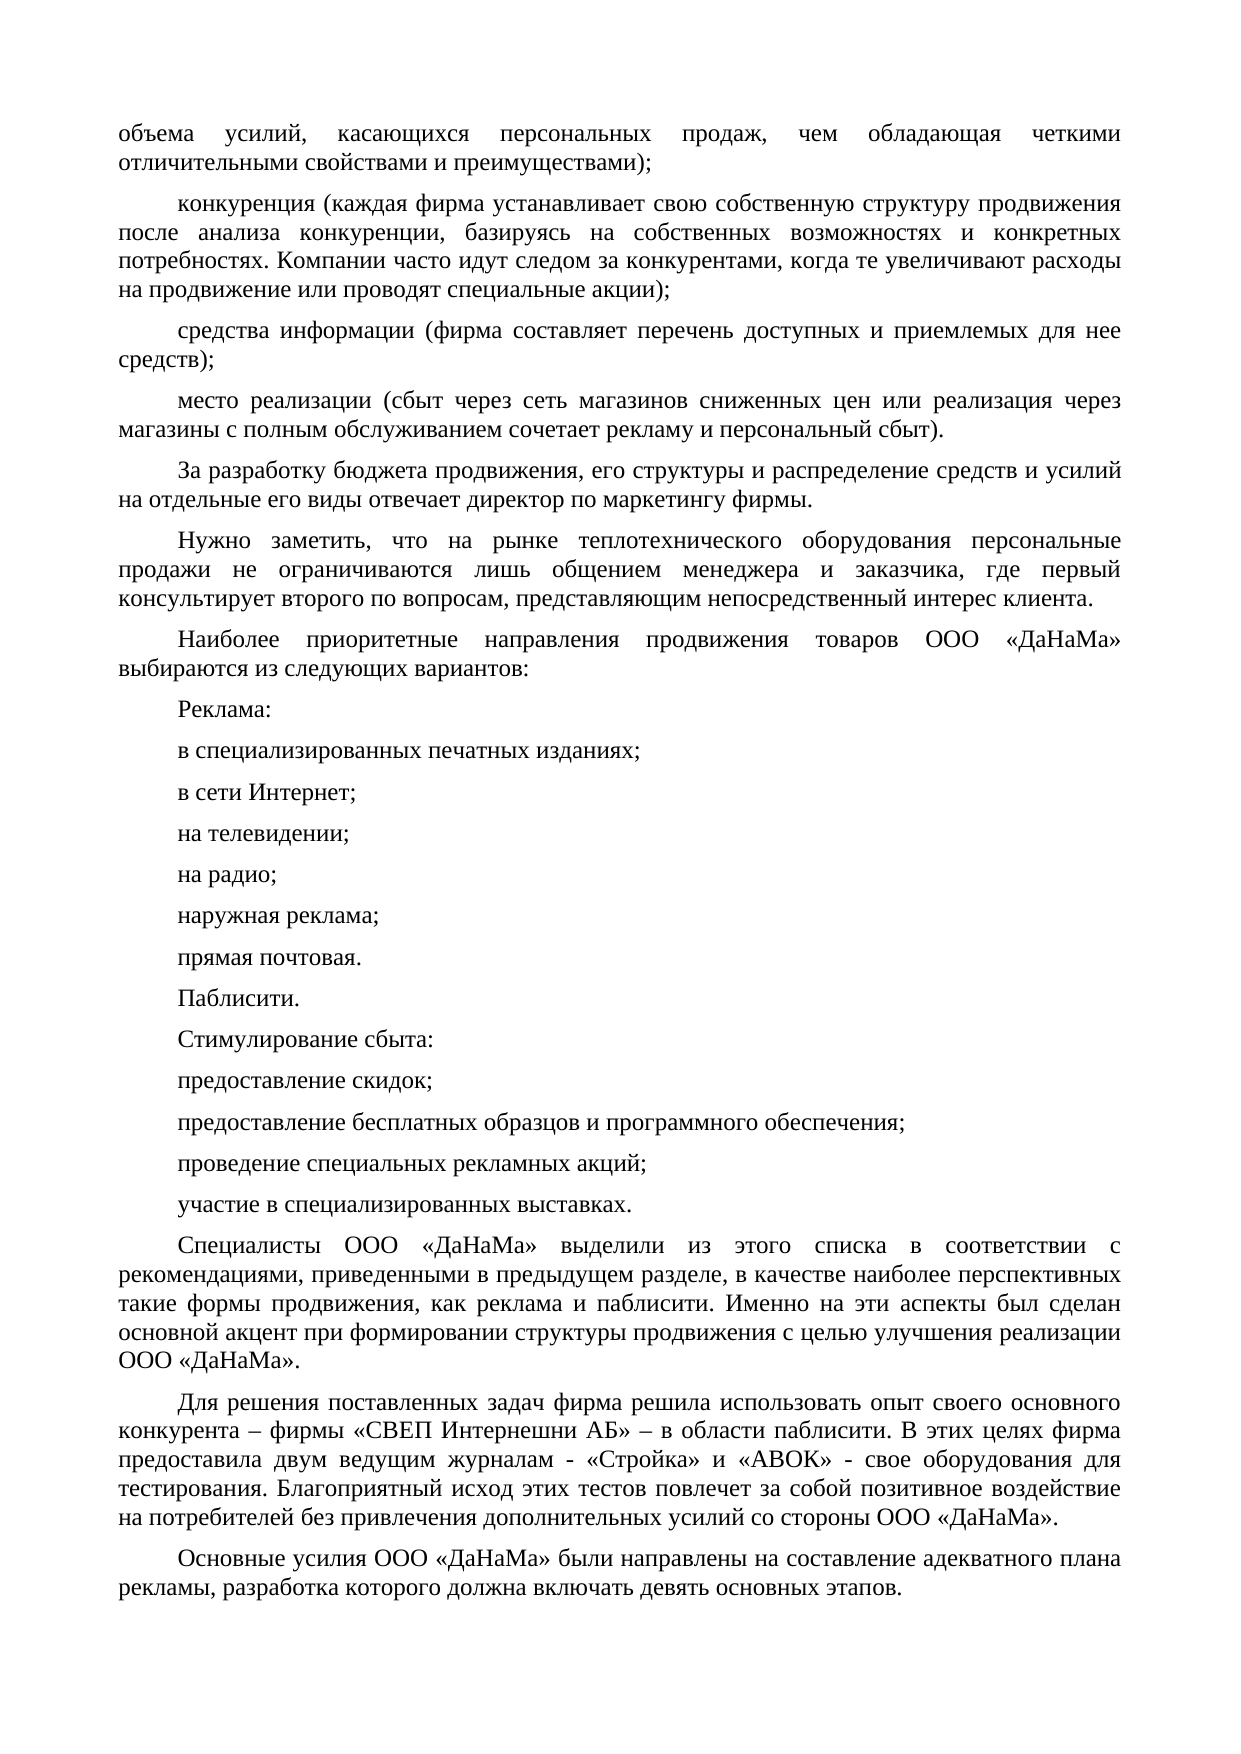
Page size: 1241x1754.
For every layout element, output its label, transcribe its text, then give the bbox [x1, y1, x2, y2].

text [118, 118, 1122, 176]
text в сети Интернет; [118, 777, 1122, 806]
text Паблисити. [118, 983, 1122, 1012]
text предоставление скидок; [118, 1066, 1122, 1094]
text место реализации (сбыт через сеть магазинов сниженных цен или реализация через магазины с полным обслуживанием сочетает рекламу и персональный сбыт). [118, 386, 1122, 443]
text Специалисты ООО «ДаНаМа» выделили из этого списка в соответствии с рекомендациями, приведенными в предыдущем разделе, в качестве наиболее перспективных такие формы продвижения, как реклама и паблисити. Именно на эти аспекты был сделан основной акцент при формировании структуры продвижения с целью улучшения реализации ООО «ДаНаМа». [118, 1231, 1122, 1374]
text средства информации (фирма составляет перечень доступных и приемлемых для нее средств); [118, 316, 1122, 373]
text прямая почтовая. [118, 942, 1122, 971]
text на радио; [118, 859, 1122, 888]
text Основные усилия ООО «ДаНаМа» были направлены на составление адекватного плана рекламы, разработка которого должна включать девять основных этапов. [118, 1543, 1122, 1601]
text наружная реклама; [118, 901, 1122, 929]
text Наиболее приоритетные направления продвижения товаров ООО «ДаНаМа» выбираются из следующих вариантов: [118, 624, 1122, 682]
text Стимулирование сбыта: [118, 1024, 1122, 1053]
text конкуренция (каждая фирма устанавливает свою собственную структуру продвижения после анализа конкуренции, базируясь на собственных возможностях и конкретных потребностях. Компании часто идут следом за конкурентами, когда те увеличивают расходы на продвижение или проводят специальные акции); [118, 188, 1122, 303]
text Для решения поставленных задач фирма решила использовать опыт своего основного конкурента – фирмы «СВЕП Интернешни АБ» – в области паблисити. В этих целях фирма предоставила двум ведущим журналам - «Стройка» и «АВОК» - свое оборудования для тестирования. Благоприятный исход этих тестов повлечет за собой позитивное воздействие на потребителей без привлечения дополнительных усилий со стороны ООО «ДаНаМа». [118, 1387, 1122, 1531]
text предоставление бесплатных образцов и программного обеспечения; [118, 1107, 1122, 1136]
text участие в специализированных выставках. [118, 1189, 1122, 1218]
text проведение специальных рекламных акций; [118, 1148, 1122, 1177]
text на телевидении; [118, 818, 1122, 847]
text За разработку бюджета продвижения, его структуры и распределение средств и усилий на отдельные его виды отвечает директор по маркетингу фирмы. [118, 456, 1122, 513]
text в специализированных печатных изданиях; [118, 736, 1122, 764]
text Реклама: [118, 694, 1122, 723]
text Нужно заметить, что на рынке теплотехнического оборудования персональные продажи не ограничиваются лишь общением менеджера и заказчика, где первый консультирует второго по вопросам, представляющим непосредственный интерес клиента. [118, 526, 1122, 612]
